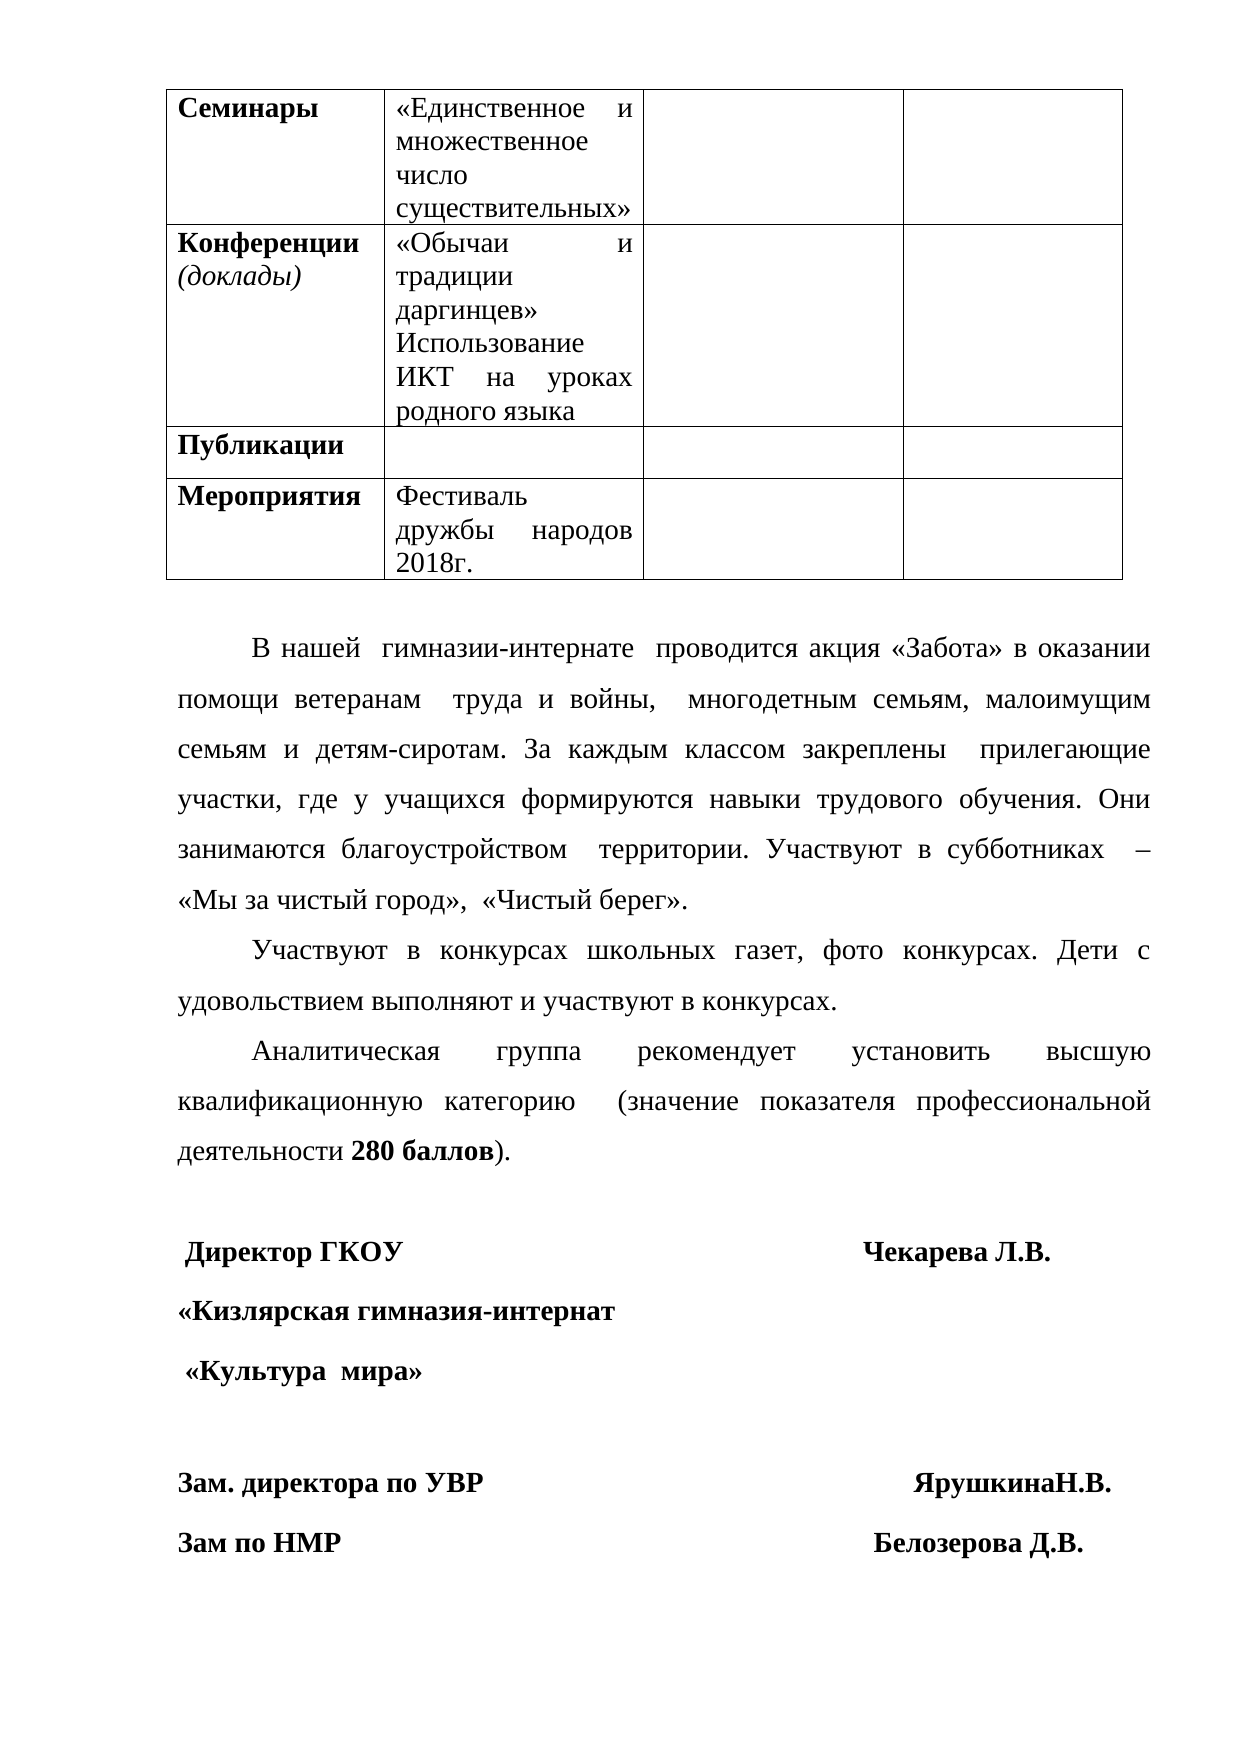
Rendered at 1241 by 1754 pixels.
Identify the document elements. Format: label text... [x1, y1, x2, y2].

table_cell [904, 90, 1122, 224]
table_cell «Обычаи и традиции даргинцев» Использование ИКТ на уроках родного языка [385, 225, 643, 426]
text Зам по НМР Белозерова Д.В. [177, 1525, 1152, 1558]
table_cell «Единственное и множественное число существительных» [385, 90, 643, 224]
text Участвуют в конкурсах школьных газет, фото конкурсах. Дети с удовольствием выполняют и участвуют в конкурсах. [177, 932, 1152, 1016]
table_cell Фестиваль дружбы народов 2018г. [385, 479, 643, 579]
table_cell [644, 225, 903, 426]
text «Культура мира» [177, 1353, 1152, 1386]
text «Кизлярская гимназия-интернат [177, 1293, 1152, 1327]
table_cell Публикации [167, 427, 384, 477]
table_cell [904, 225, 1122, 426]
table_cell [644, 427, 903, 477]
list Аналитическая группа рекомендует установить высшую квалификационную категорию (значение показателя профессиональной деятельности 280 баллов). [177, 1033, 1152, 1167]
table_cell [644, 90, 903, 224]
text В нашей гимназии-интернате проводится акция «Забота» в оказании помощи ветеранам труда и войны, многодетным семьям, малоимущим семьям и детям-сиротам. За каждым классом закреплены прилегающие участки, где у учащихся формируются навыки трудового обучения. Они занимаются благоустройством территории. Участвуют в субботниках – «Мы за чистый город», «Чистый берег». [177, 630, 1152, 916]
table_cell [904, 479, 1122, 579]
text Зам. директора по УВР ЯрушкинаН.В. [177, 1465, 1152, 1499]
table_cell Конференции (доклады) [167, 225, 384, 426]
table_cell [385, 427, 643, 477]
table_cell Семинары [167, 90, 384, 224]
table_cell [904, 427, 1122, 477]
table_cell [644, 479, 903, 579]
text Директор ГКОУ Чекарева Л.В. [177, 1234, 1152, 1268]
table_cell Мероприятия [167, 479, 384, 579]
